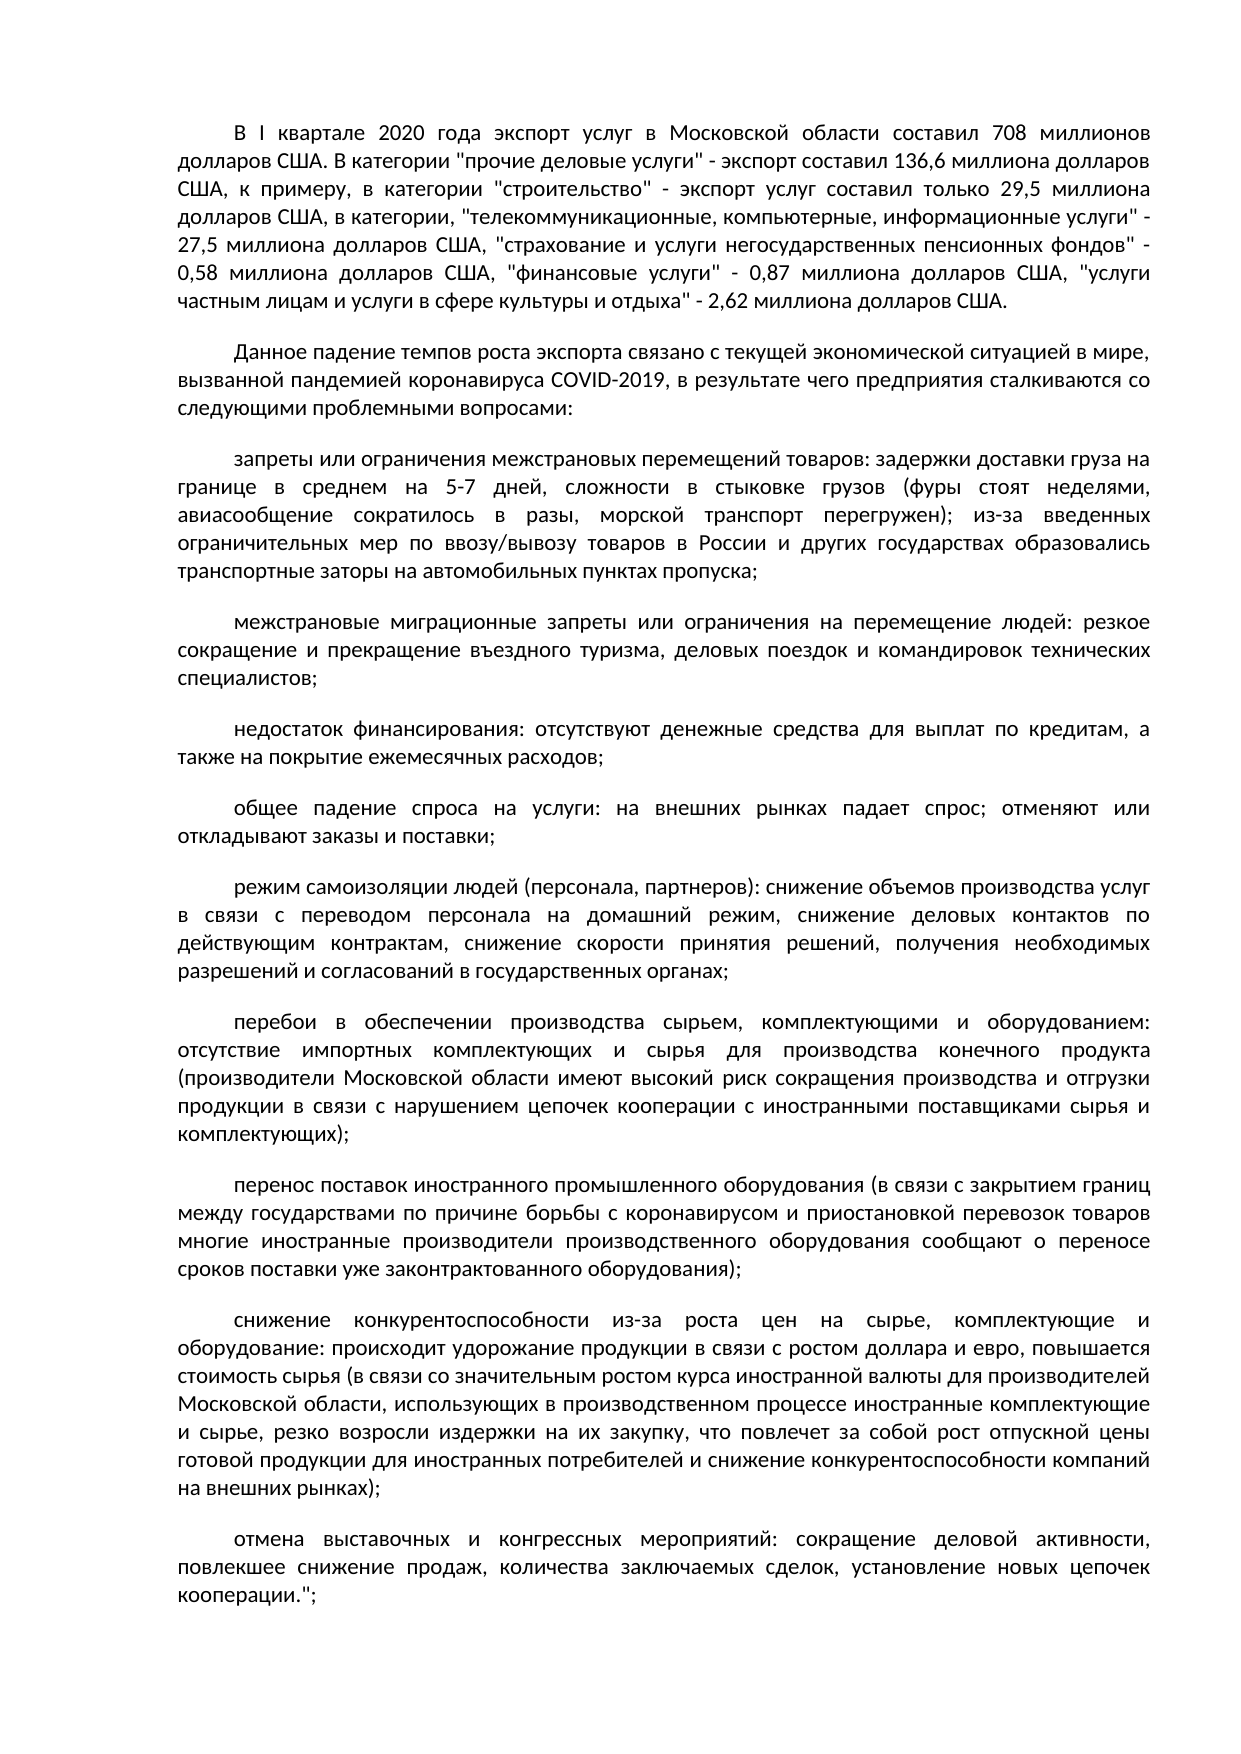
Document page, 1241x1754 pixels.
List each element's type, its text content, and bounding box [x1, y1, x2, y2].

text снижение конкурентоспособности из-за роста цен на сырье, комплектующие и оборудование: происходит удорожание продукции в связи с ростом доллара и евро, повышается стоимость сырья (в связи со значительным ростом курса иностранной валюты для производителей Московской области, использующих в производственном процессе иностранные комплектующие и сырье, резко возросли издержки на их закупку, что повлечет за собой рост отпускной цены готовой продукции для иностранных потребителей и снижение конкурентоспособности компаний на внешних рынках); [177, 1305, 1152, 1501]
text В I квартале 2020 года экспорт услуг в Московской области составил 708 миллионов долларов США. В категории "прочие деловые услуги" - экспорт составил 136,6 миллиона долларов США, к примеру, в категории "строительство" - экспорт услуг составил только 29,5 миллиона долларов США, в категории, "телекоммуникационные, компьютерные, информационные услуги" - 27,5 миллиона долларов США, "страхование и услуги негосударственных пенсионных фондов" - 0,58 миллиона долларов США, "финансовые услуги" - 0,87 миллиона долларов США, "услуги частным лицам и услуги в сфере культуры и отдыха" - 2,62 миллиона долларов США. [177, 118, 1152, 314]
text режим самоизоляции людей (персонала, партнеров): снижение объемов производства услуг в связи с переводом персонала на домашний режим, снижение деловых контактов по действующим контрактам, снижение скорости принятия решений, получения необходимых разрешений и согласований в государственных органах; [177, 872, 1152, 984]
text Данное падение темпов роста экспорта связано с текущей экономической ситуацией в мире, вызванной пандемией коронавируса COVID-2019, в результате чего предприятия сталкиваются со следующими проблемными вопросами: [177, 337, 1152, 421]
text межстрановые миграционные запреты или ограничения на перемещение людей: резкое сокращение и прекращение въездного туризма, деловых поездок и командировок технических специалистов; [177, 607, 1152, 691]
text недостаток финансирования: отсутствуют денежные средства для выплат по кредитам, а также на покрытие ежемесячных расходов; [177, 714, 1152, 770]
text запреты или ограничения межстрановых перемещений товаров: задержки доставки груза на границе в среднем на 5-7 дней, сложности в стыковке грузов (фуры стоят неделями, авиасообщение сократилось в разы, морской транспорт перегружен); из-за введенных ограничительных мер по ввозу/вывозу товаров в России и других государствах образовались транспортные заторы на автомобильных пунктах пропуска; [177, 444, 1152, 584]
text перенос поставок иностранного промышленного оборудования (в связи с закрытием границ между государствами по причине борьбы с коронавирусом и приостановкой перевозок товаров многие иностранные производители производственного оборудования сообщают о переносе сроков поставки уже законтрактованного оборудования); [177, 1170, 1152, 1282]
text перебои в обеспечении производства сырьем, комплектующими и оборудованием: отсутствие импортных комплектующих и сырья для производства конечного продукта (производители Московской области имеют высокий риск сокращения производства и отгрузки продукции в связи с нарушением цепочек кооперации с иностранными поставщиками сырья и комплектующих); [177, 1007, 1152, 1147]
text отмена выставочных и конгрессных мероприятий: сокращение деловой активности, повлекшее снижение продаж, количества заключаемых сделок, установление новых цепочек кооперации."; [177, 1524, 1152, 1608]
text общее падение спроса на услуги: на внешних рынках падает спрос; отменяют или откладывают заказы и поставки; [177, 793, 1152, 849]
